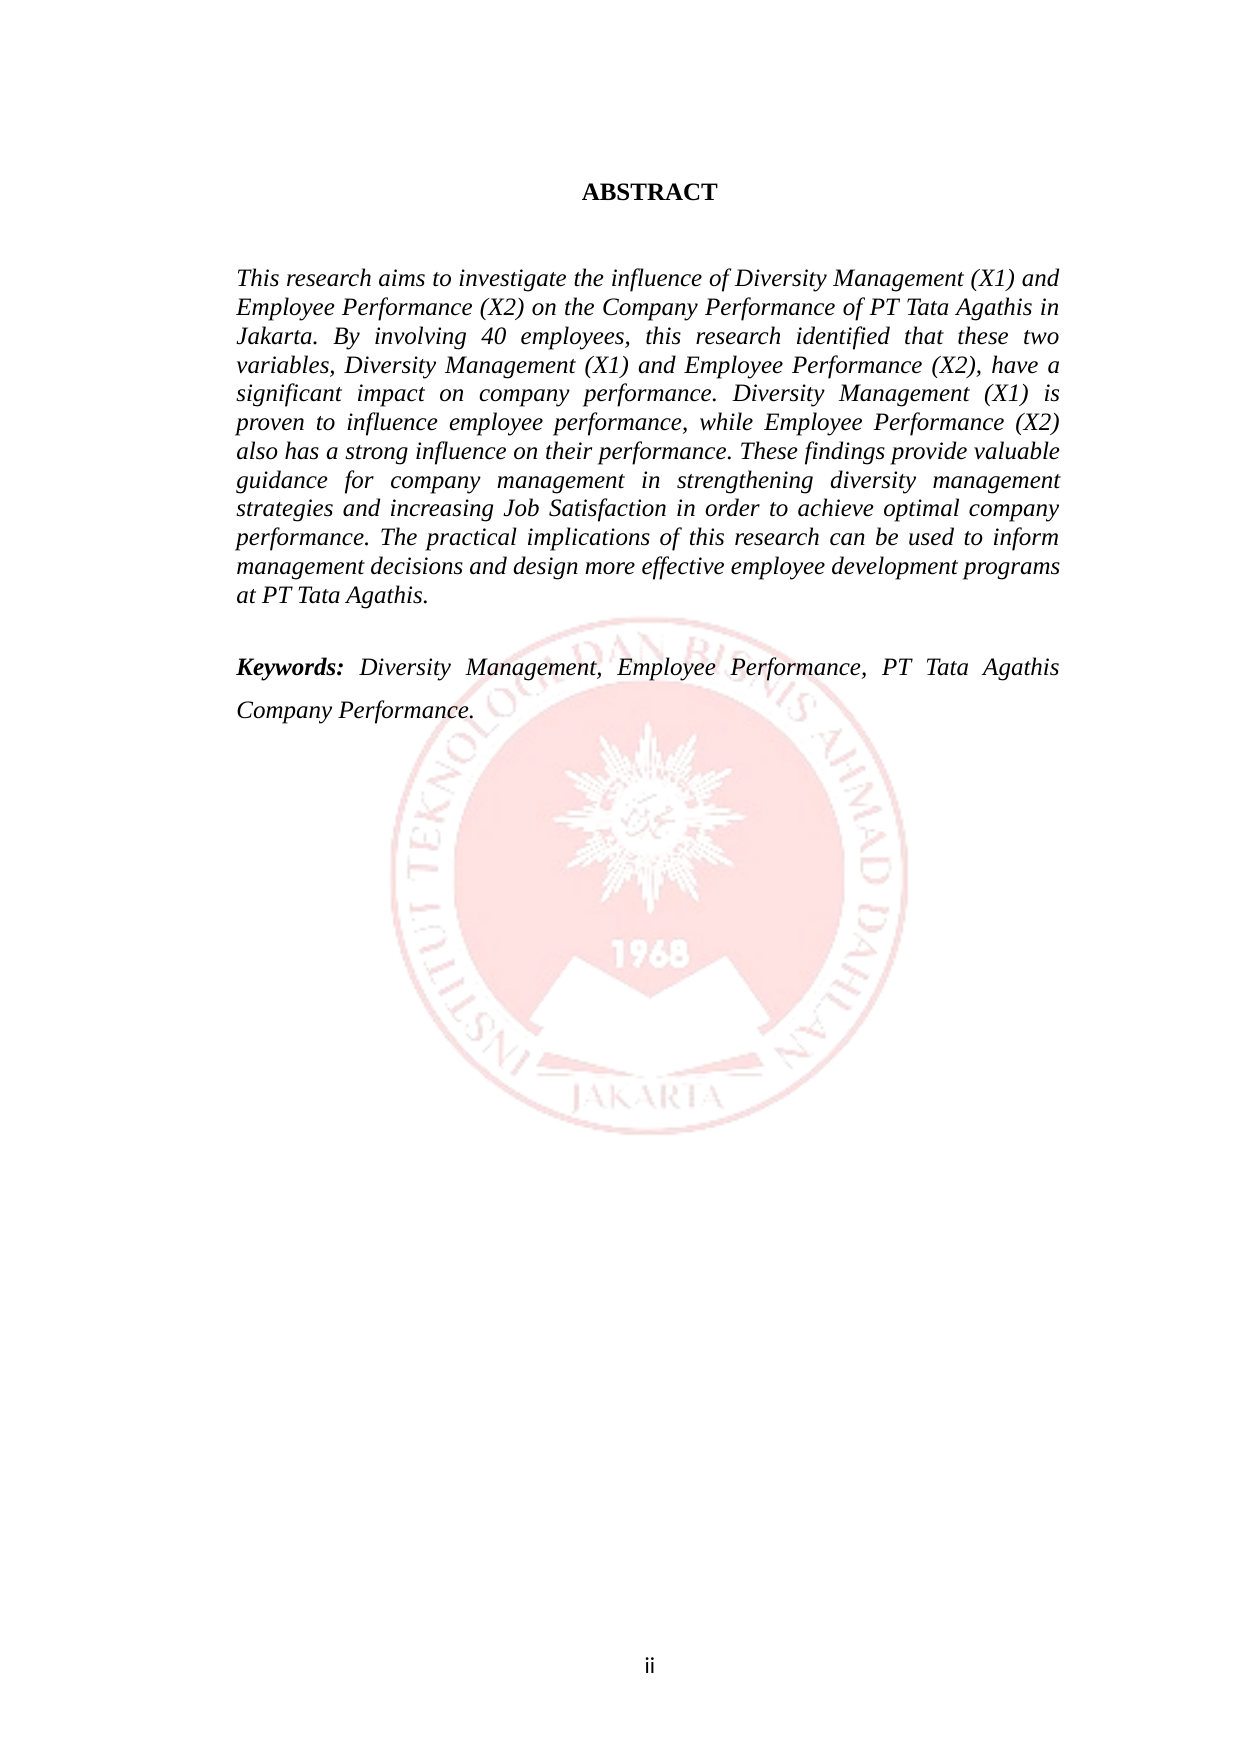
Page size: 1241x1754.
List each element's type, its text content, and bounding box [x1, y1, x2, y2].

text ABSTRACT [236, 177, 1063, 206]
text This research aims to investigate the influence of Diversity Management (X1) and Employee Performance (X2) on the Company Performance of PT Tata Agathis in Jakarta. By involving 40 employees, this research identified that these two variables, Diversity Management (X1) and Employee Performance (X2), have a significant impact on company performance. Diversity Management (X1) is proven to influence employee performance, while Employee Performance (X2) also has a strong influence on their performance. These findings provide valuable guidance for company management in strengthening diversity management strategies and increasing Job Satisfaction in order to achieve optimal company performance. The practical implications of this research can be used to inform management decisions and design more effective employee development programs at PT Tata Agathis. [236, 263, 1063, 608]
text Keywords: Diversity Management, Employee Performance, PT Tata Agathis Company Performance. [236, 652, 1063, 723]
